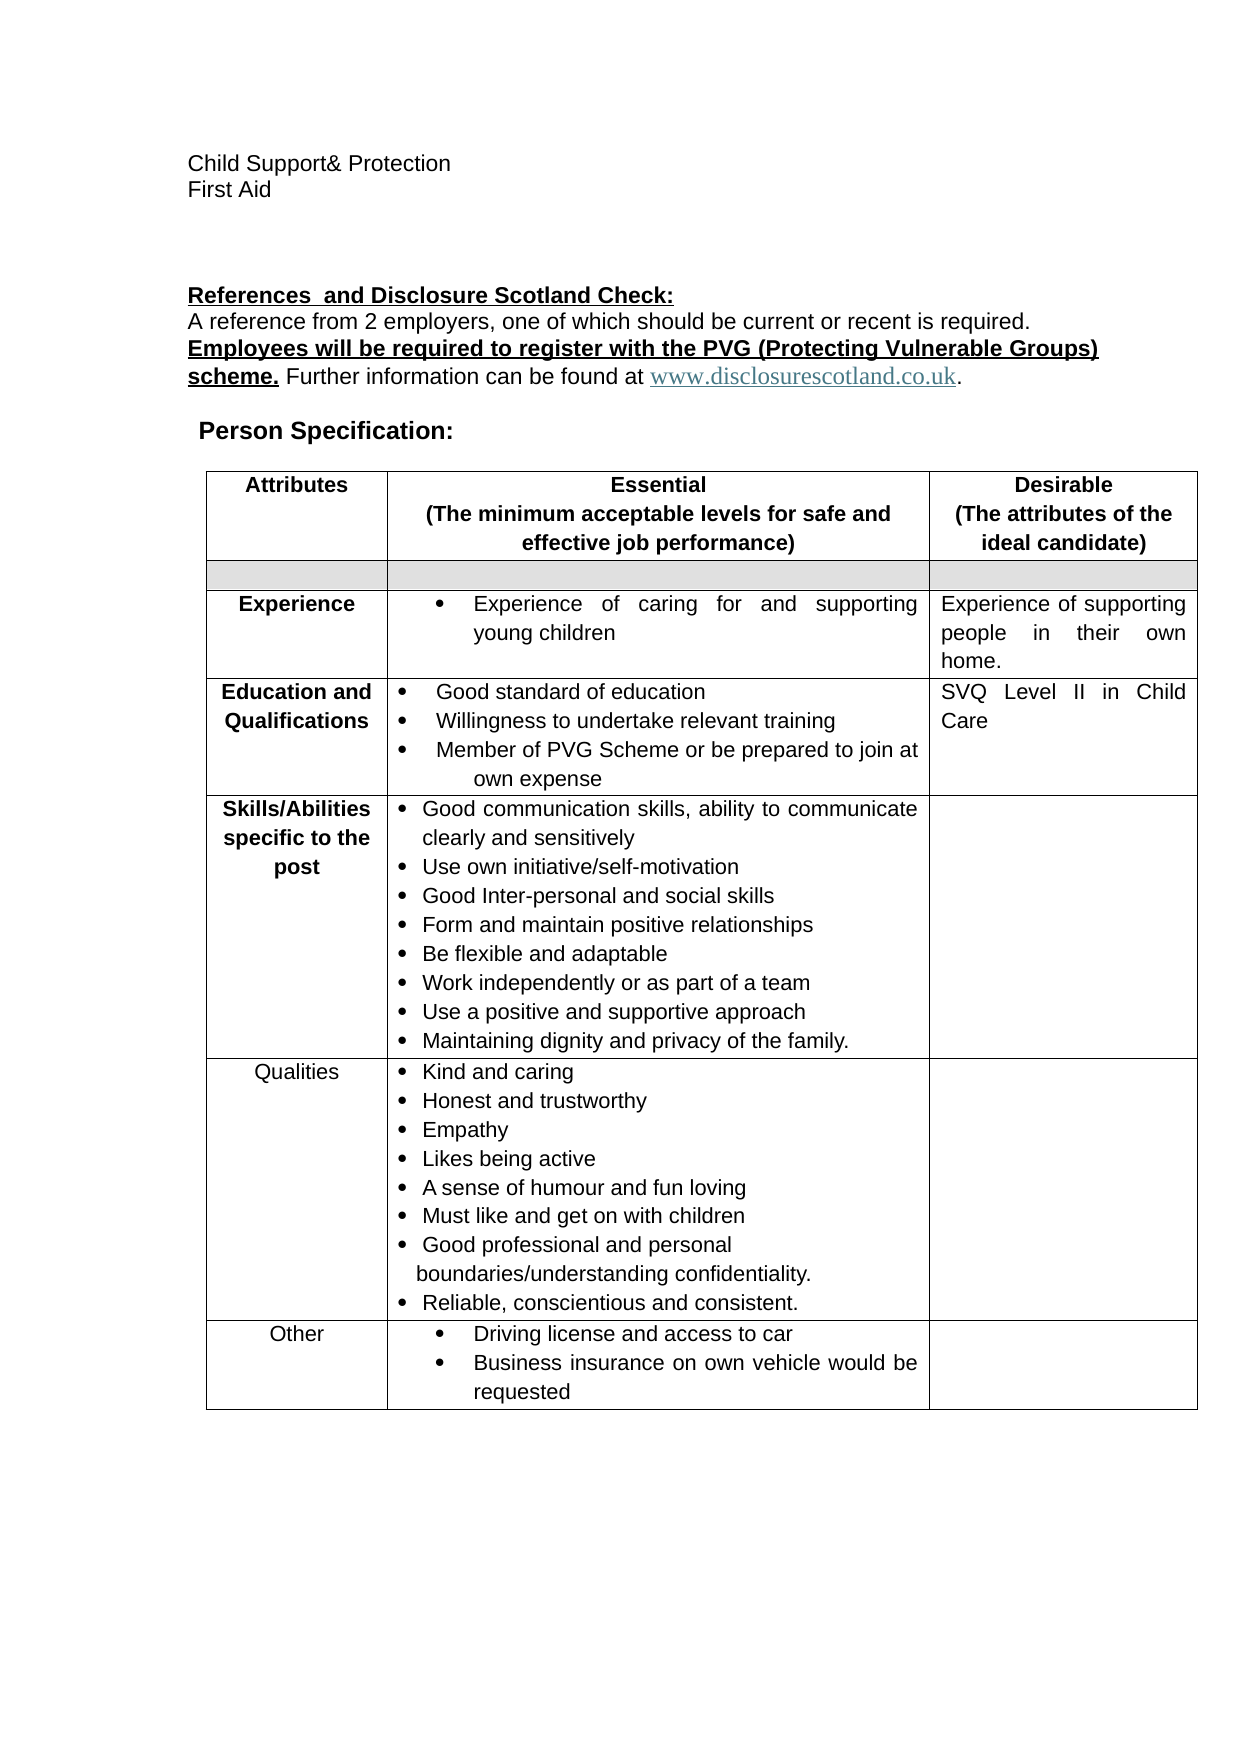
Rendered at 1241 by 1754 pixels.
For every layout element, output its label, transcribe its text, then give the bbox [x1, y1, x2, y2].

text Employees will be required to register with the PVG (Protecting Vulnerable Groups) scheme. Further information can be found at www.disclosurescotland.co.uk. [187, 334, 1099, 357]
table_cell SVQ Level II in Child Care [930, 679, 1197, 795]
text First Aid [187, 176, 1099, 203]
table_header Attributes [207, 472, 387, 559]
table_cell [388, 561, 929, 589]
table_cell Experience of supporting people in their own home. [930, 591, 1197, 678]
table_cell Qualities [207, 1059, 387, 1320]
table_cell [930, 561, 1197, 589]
table_cell Education and Qualifications [207, 679, 387, 795]
table_header Essential (The minimum acceptable levels for safe and effective job performance) [388, 472, 929, 559]
text Employees will be required to register with the PVG (Protecting Vulnerable Groups) scheme. Further information can be found at www.disclosurescotland.co.uk. [187, 358, 1099, 389]
table_cell [930, 1059, 1197, 1320]
table_cell [930, 796, 1197, 1057]
table_cell Good standard of education Willingness to undertake relevant training Member of PVG Scheme or be prepared to join at own expense [388, 679, 929, 795]
table_cell Other [207, 1321, 387, 1409]
text A reference from 2 employers, one of which should be current or recent is required. [187, 308, 1099, 334]
table_cell Driving license and access to car Business insurance on own vehicle would be requested [388, 1321, 929, 1409]
table_cell Kind and caring Honest and trustworthy Empathy Likes being active A sense of humour and fun loving Must like and get on with children Good professional and personal boundaries/understanding confidentiality. Reliable, conscientious and consistent. [388, 1059, 929, 1320]
table_cell Experience of caring for and supporting young children [388, 591, 929, 678]
table_cell Experience [207, 591, 387, 678]
table_cell [930, 1321, 1197, 1409]
table_cell [207, 561, 387, 589]
table_cell Good communication skills, ability to communicate clearly and sensitively Use own initiative/self-motivation Good Inter-personal and social skills Form and maintain positive relationships Be flexible and adaptable Work independently or as part of a team Use a positive and supportive approach Maintaining dignity and privacy of the family. [388, 796, 929, 1057]
text References and Disclosure Scotland Check: [187, 282, 1099, 308]
text Child Support& Protection [187, 150, 1099, 176]
table_header Desirable (The attributes of the ideal candidate) [930, 472, 1197, 559]
table_cell Skills/Abilities specific to the post [207, 796, 387, 1057]
text Person Specification: [150, 416, 1099, 445]
